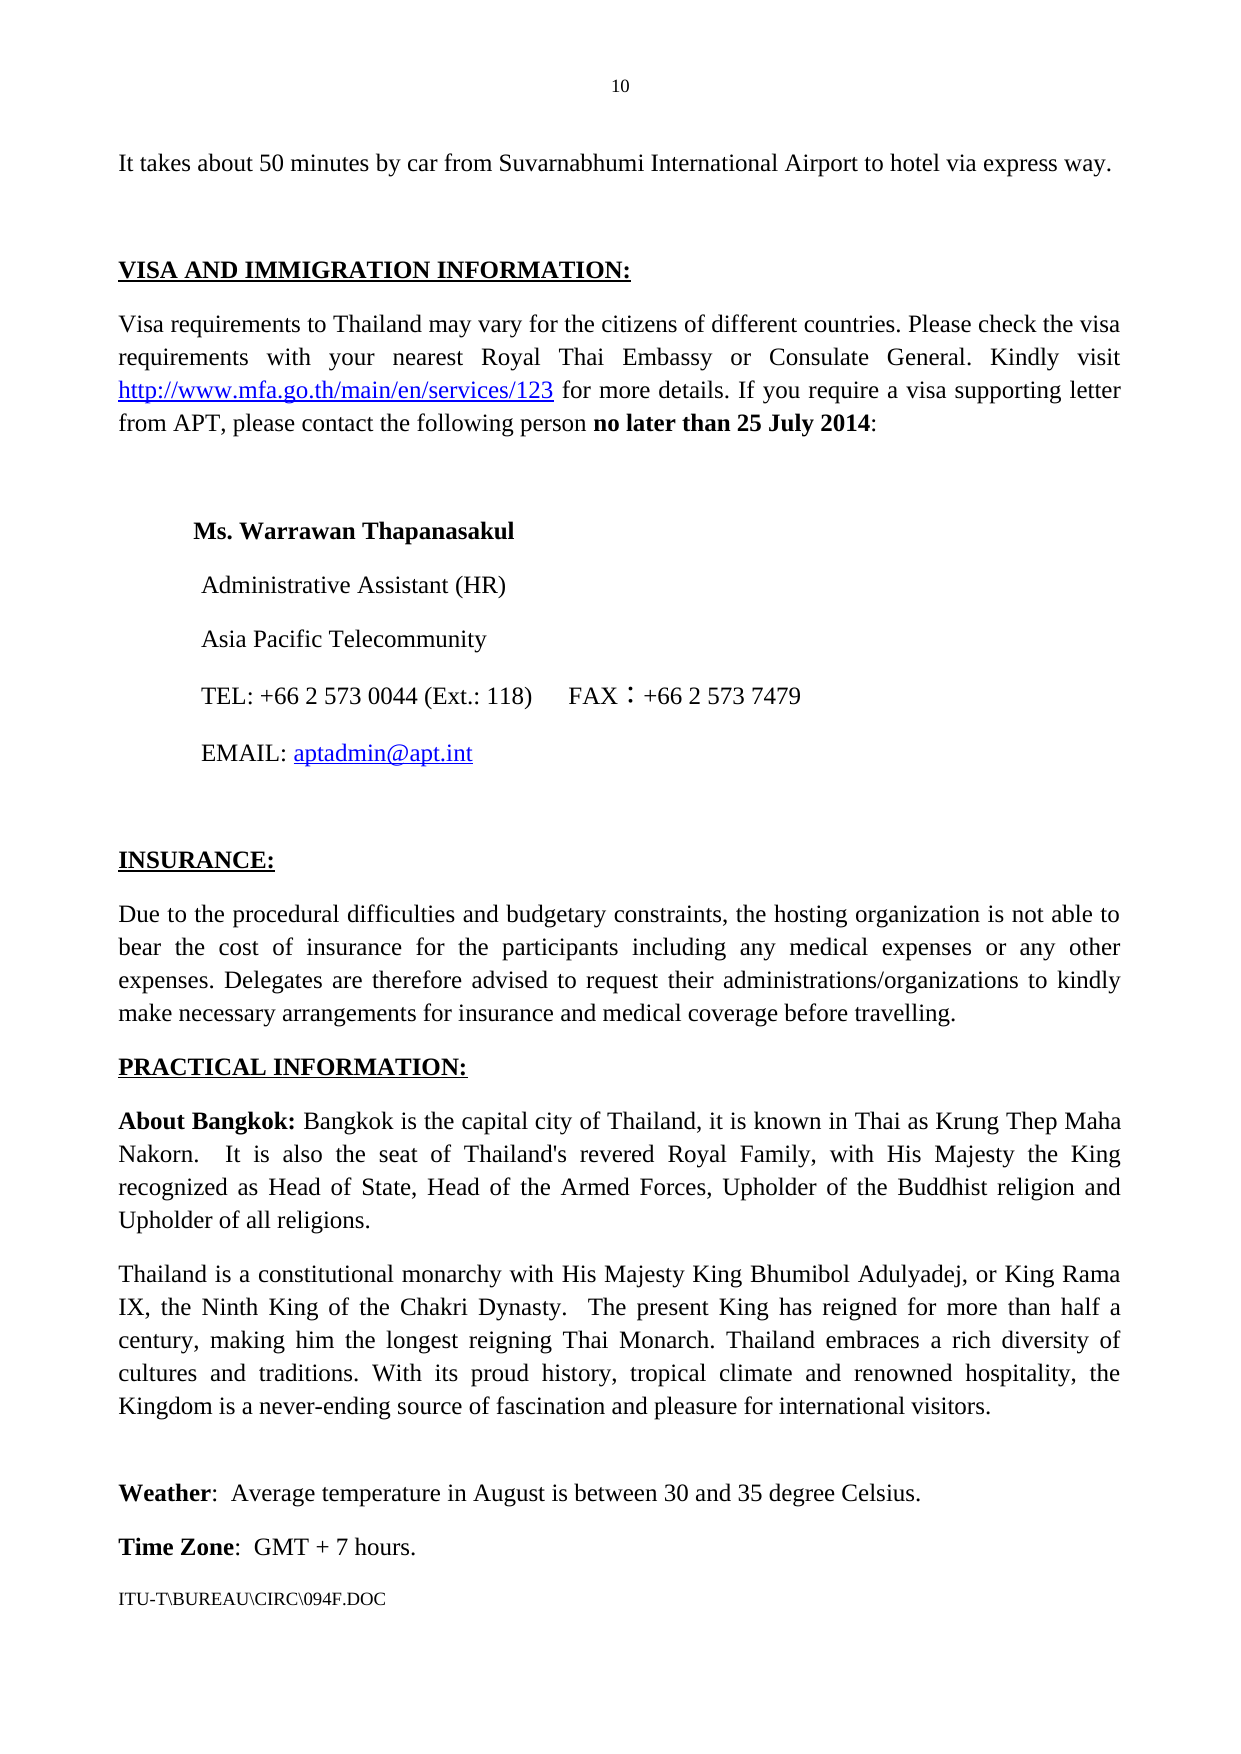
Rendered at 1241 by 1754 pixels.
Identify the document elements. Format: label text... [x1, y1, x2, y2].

text VISA AND IMMIGRATION INFORMATION: [118, 255, 1122, 284]
text EMAIL: aptadmin@apt.int [118, 738, 1122, 766]
text Thailand is a constitutional monarchy with His Majesty King Bhumibol Adulyadej, or King Rama IX, the Ninth King of the Chakri Dynasty. The present King has reigned for more than half a century, making him the longest reigning Thai Monarch. Thailand embraces a rich diversity of cultures and traditions. With its proud history, tropical climate and renowned hospitality, the Kingdom is a never-ending source of fascination and pleasure for international visitors. [118, 1259, 1122, 1420]
text Due to the procedural difficulties and budgetary constraints, the hosting organization is not able to bear the cost of insurance for the participants including any medical expenses or any other expenses. Delegates are therefore advised to request their administrations/organizations to kindly make necessary arrangements for insurance and medical coverage before travelling. [118, 899, 1122, 1027]
text PRACTICAL INFORMATION: [118, 1052, 1122, 1081]
text It takes about 50 minutes by car from Suvarnabhumi International Airport to hotel via express way. [118, 148, 1122, 176]
text Visa requirements to Thailand may vary for the citizens of different countries. Please check the visa requirements with your nearest Royal Thai Embassy or Consulate General. Kindly visit http://www.mfa.go.th/main/en/services/123 for more details. If you require a visa supporting letter from APT, please contact the following person no later than 25 July 2014: [118, 309, 1122, 437]
text Ms. Warrawan Thapanasakul [118, 516, 1122, 545]
text About Bangkok: Bangkok is the capital city of Thailand, it is known in Thai as Krung Thep Maha Nakorn. It is also the seat of Thailand's revered Royal Family, with His Majesty the King recognized as Head of State, Head of the Armed Forces, Upholder of the Buddhist religion and Upholder of all religions. [118, 1106, 1122, 1234]
text Time Zone: GMT + 7 hours. [118, 1532, 1122, 1560]
text INSURANCE: [118, 845, 1122, 874]
text Administrative Assistant (HR) [118, 570, 1122, 599]
text Weather: Average temperature in August is between 30 and 35 degree Celsius. [118, 1445, 1122, 1507]
text Asia Pacific Telecommunity [118, 624, 1122, 652]
text TEL: +66 2 573 0044 (Ext.: 118) FAX：+66 2 573 7479 [118, 678, 1122, 712]
